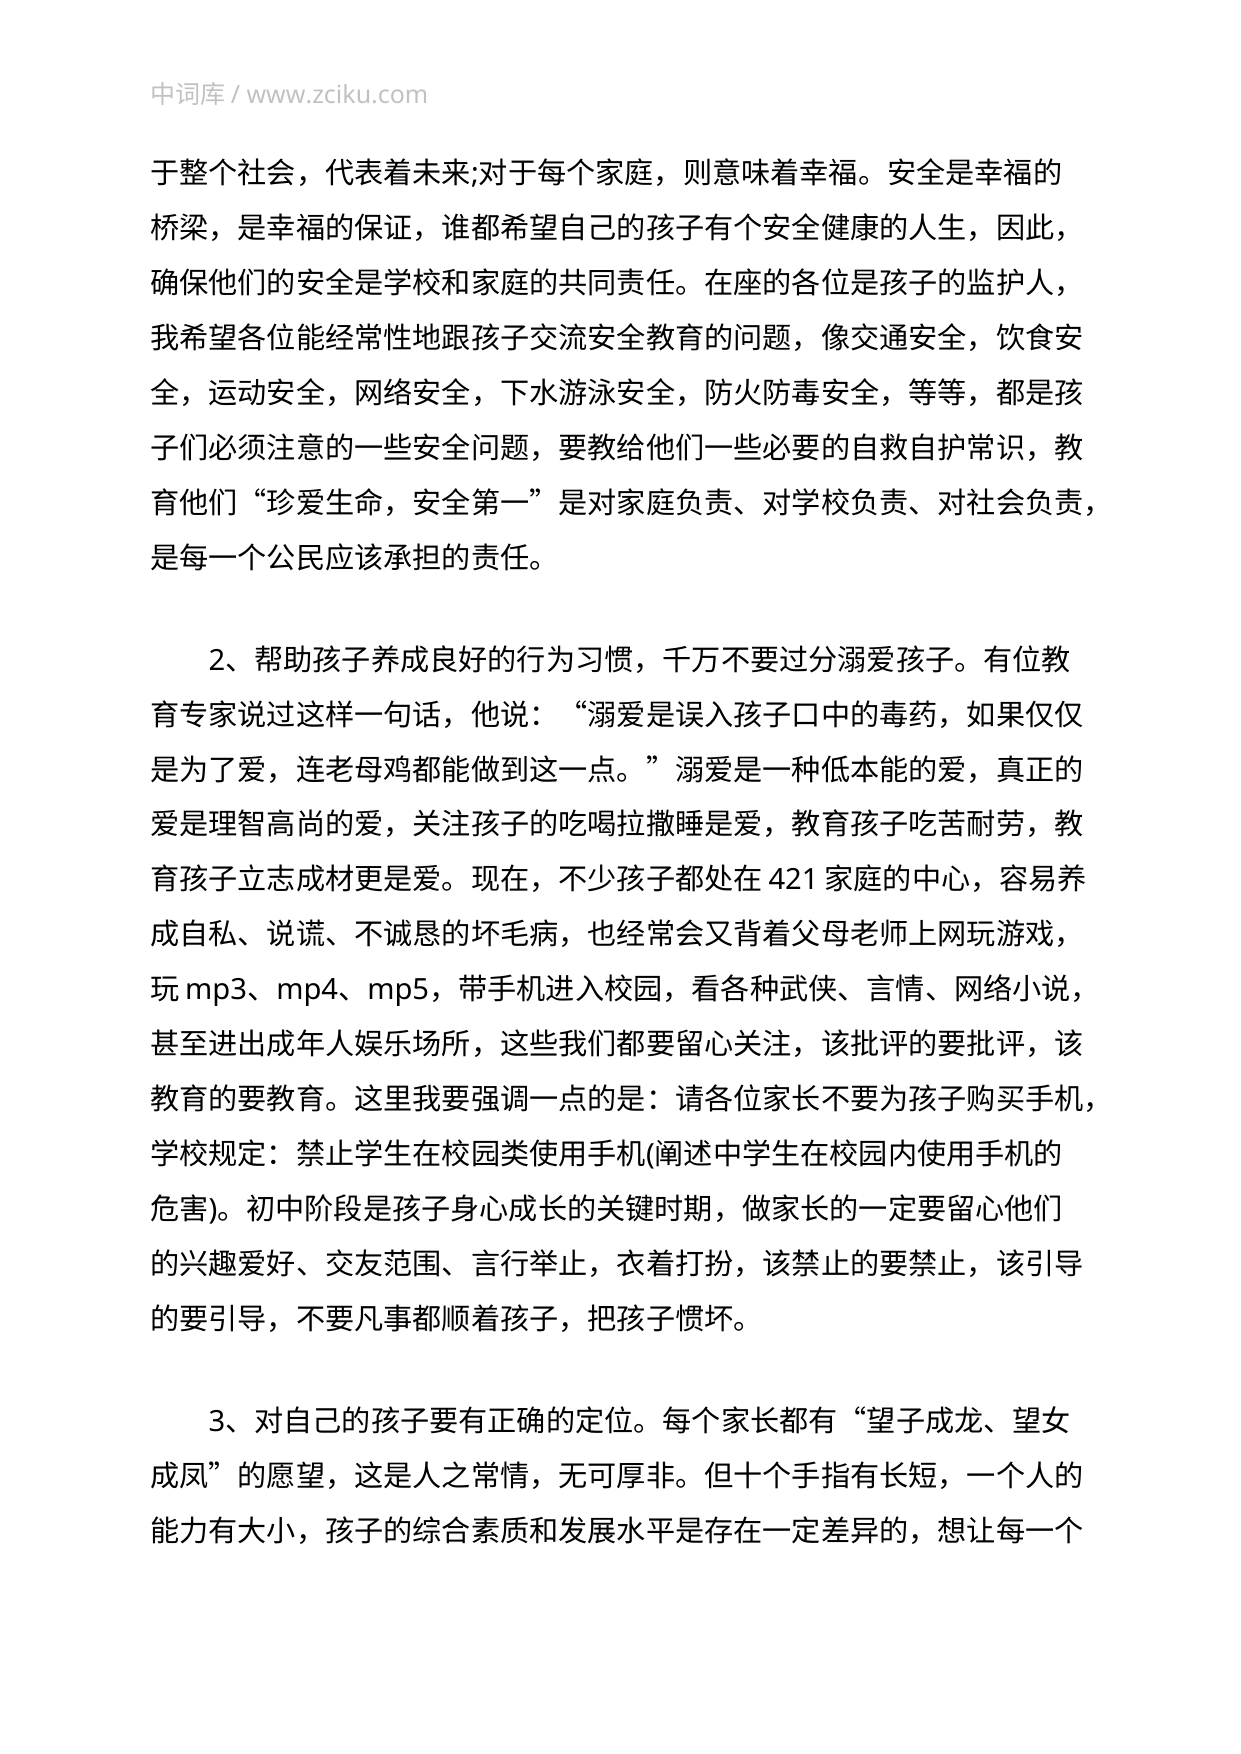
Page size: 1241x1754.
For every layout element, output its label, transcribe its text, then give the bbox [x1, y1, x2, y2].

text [150, 150, 1090, 577]
text 2、帮助孩子养成良好的行为习惯，千万不要过分溺爱孩子。有位教育专家说过这样一句话，他说：“溺爱是误入孩子口中的毒药，如果仅仅是为了爱，连老母鸡都能做到这一点。”溺爱是一种低本能的爱，真正的爱是理智高尚的爱，关注孩子的吃喝拉撒睡是爱，教育孩子吃苦耐劳，教育孩子立志成材更是爱。现在，不少孩子都处在421家庭的中心，容易养成自私、说谎、不诚恳的坏毛病，也经常会又背着父母老师上网玩游戏，玩mp3、mp4、mp5，带手机进入校园，看各种武侠、言情、网络小说，甚至进出成年人娱乐场所，这些我们都要留心关注，该批评的要批评，该教育的要教育。这里我要强调一点的是：请各位家长不要为孩子购买手机，学校规定：禁止学生在校园类使用手机(阐述中学生在校园内使用手机的危害)。初中阶段是孩子身心成长的关键时期，做家长的一定要留心他们的兴趣爱好、交友范围、言行举止，衣着打扮，该禁止的要禁止，该引导的要引导，不要凡事都顺着孩子，把孩子惯坏。 [150, 636, 1090, 1338]
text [150, 1397, 1090, 1549]
